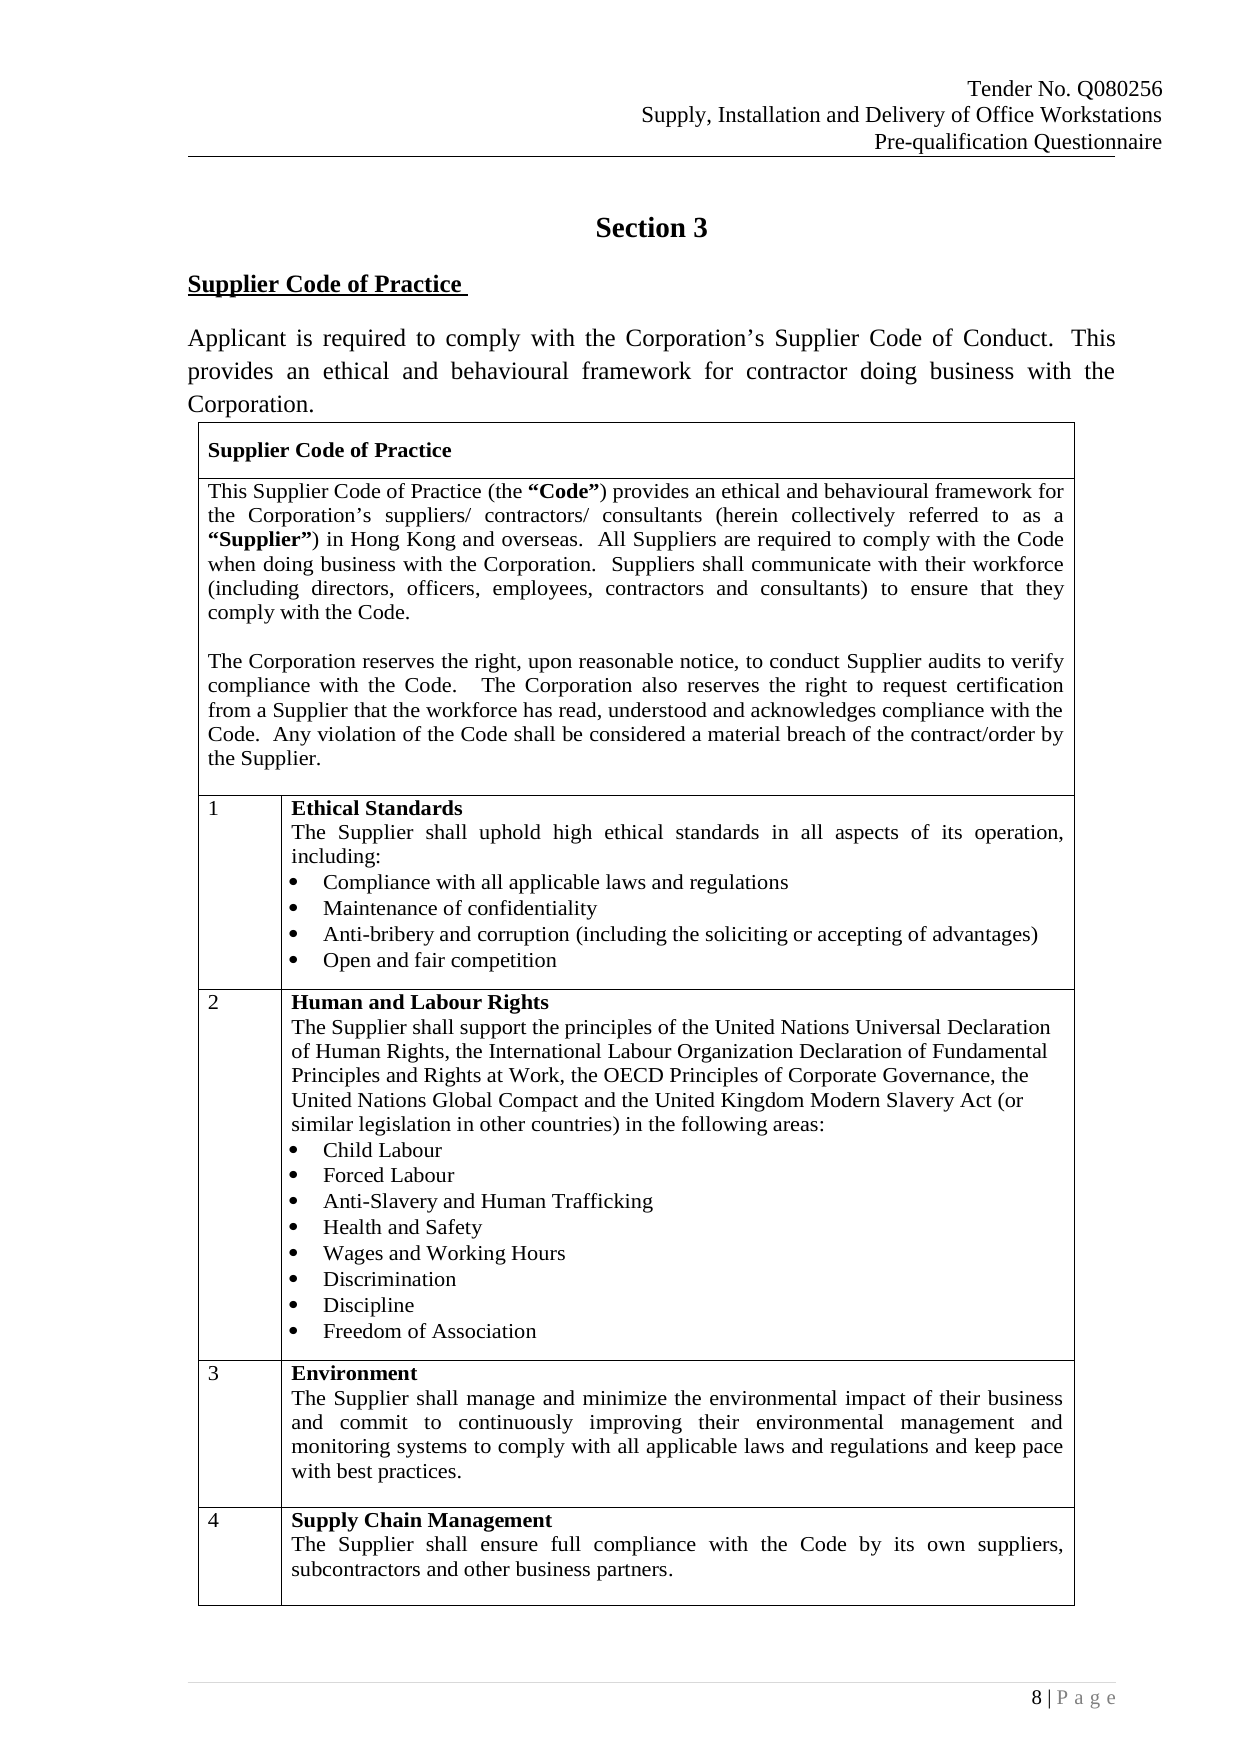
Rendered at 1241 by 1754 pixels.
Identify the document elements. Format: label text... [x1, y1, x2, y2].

text Supplier Code of Practice [187, 269, 1116, 298]
text Applicant is required to comply with the Corporation’s Supplier Code of Conduct. This provides an ethical and behavioural framework for contractor doing business with the Corporation. [187, 323, 1116, 1639]
text Section 3 [187, 210, 1116, 243]
